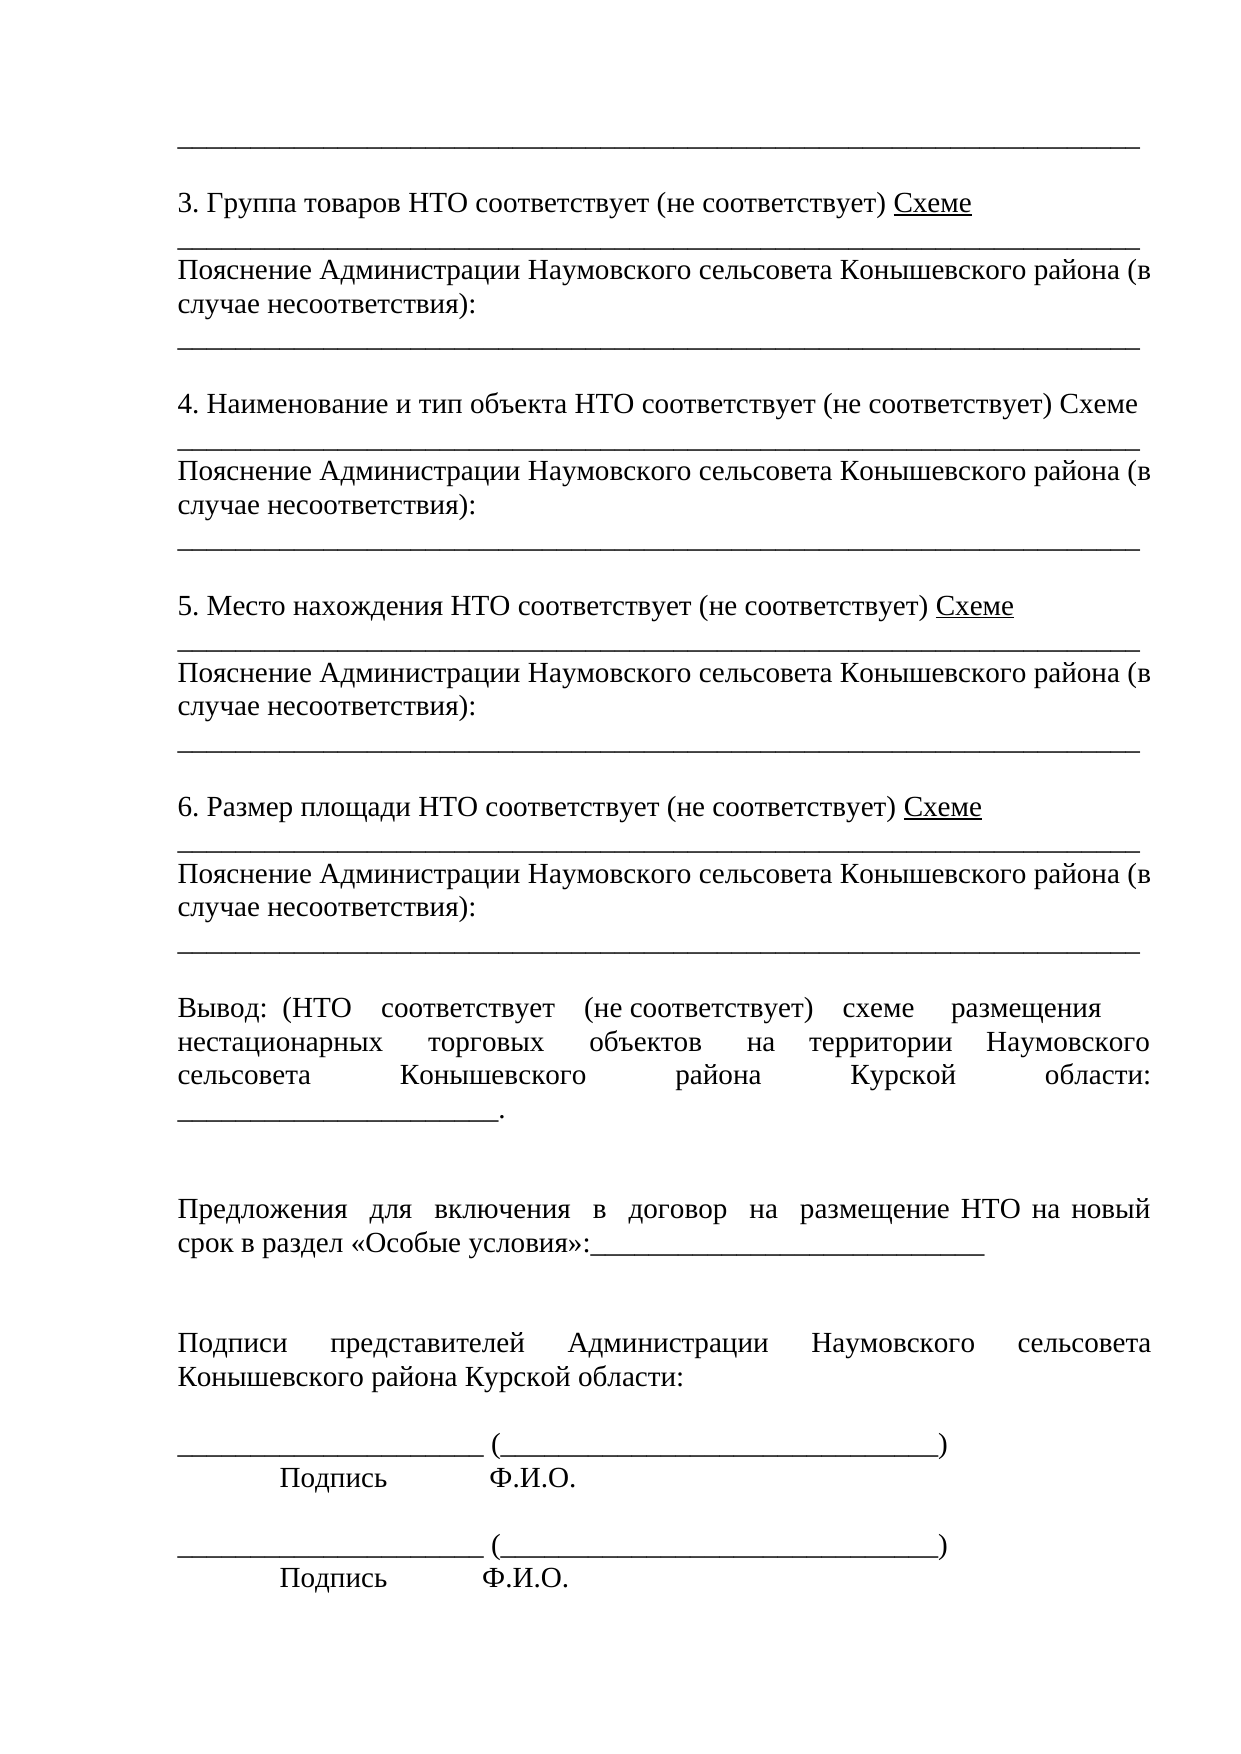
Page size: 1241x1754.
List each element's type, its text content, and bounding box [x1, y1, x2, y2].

text Подпись Ф.И.О. [177, 1460, 1152, 1493]
text __________________________________________________________________ [177, 722, 1152, 755]
text __________________________________________________________________ [177, 118, 1152, 152]
text 3. Группа товаров НТО соответствует (не соответствует) Схеме [177, 185, 1152, 219]
text Пояснение Администрации Наумовского сельсовета Конышевского района (в случае несоответствия): [177, 655, 1152, 722]
text __________________________________________________________________ [177, 319, 1152, 353]
text __________________________________________________________________ [177, 822, 1152, 856]
text Пояснение Администрации Наумовского сельсовета Конышевского района (в случае несоответствия): [177, 856, 1152, 923]
text Пояснение Администрации Наумовского сельсовета Конышевского района (в случае несоответствия): [177, 252, 1152, 319]
text 6. Размер площади НТО соответствует (не соответствует) Схеме [177, 789, 1152, 822]
text Пояснение Администрации Наумовского сельсовета Конышевского района (в случае несоответствия): [177, 453, 1152, 521]
text __________________________________________________________________ [177, 521, 1152, 554]
text 5. Место нахождения НТО соответствует (не соответствует) Схеме [177, 588, 1152, 621]
text __________________________________________________________________ [177, 420, 1152, 453]
text Подпись Ф.И.О. [177, 1560, 1152, 1594]
text Подписи представителей Администрации Наумовского сельсовета Конышевского района Курской области: [177, 1326, 1152, 1393]
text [177, 1426, 1152, 1460]
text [177, 1527, 1152, 1560]
text __________________________________________________________________ [177, 621, 1152, 655]
text __________________________________________________________________ [177, 219, 1152, 252]
text __________________________________________________________________ [177, 923, 1152, 957]
text Вывод: (НТО соответствует (не соответствует) схеме размещения [177, 990, 1152, 1024]
text 4. Наименование и тип объекта НТО соответствует (не соответствует) Схеме [177, 386, 1152, 420]
text нестационарных торговых объектов на территории Наумовского сельсовета Конышевского района Курской области: ______________________. [177, 1024, 1152, 1124]
text Предложения для включения в договор на размещение НТО на новый срок в раздел «Особые условия»:___________________________ [177, 1191, 1152, 1258]
